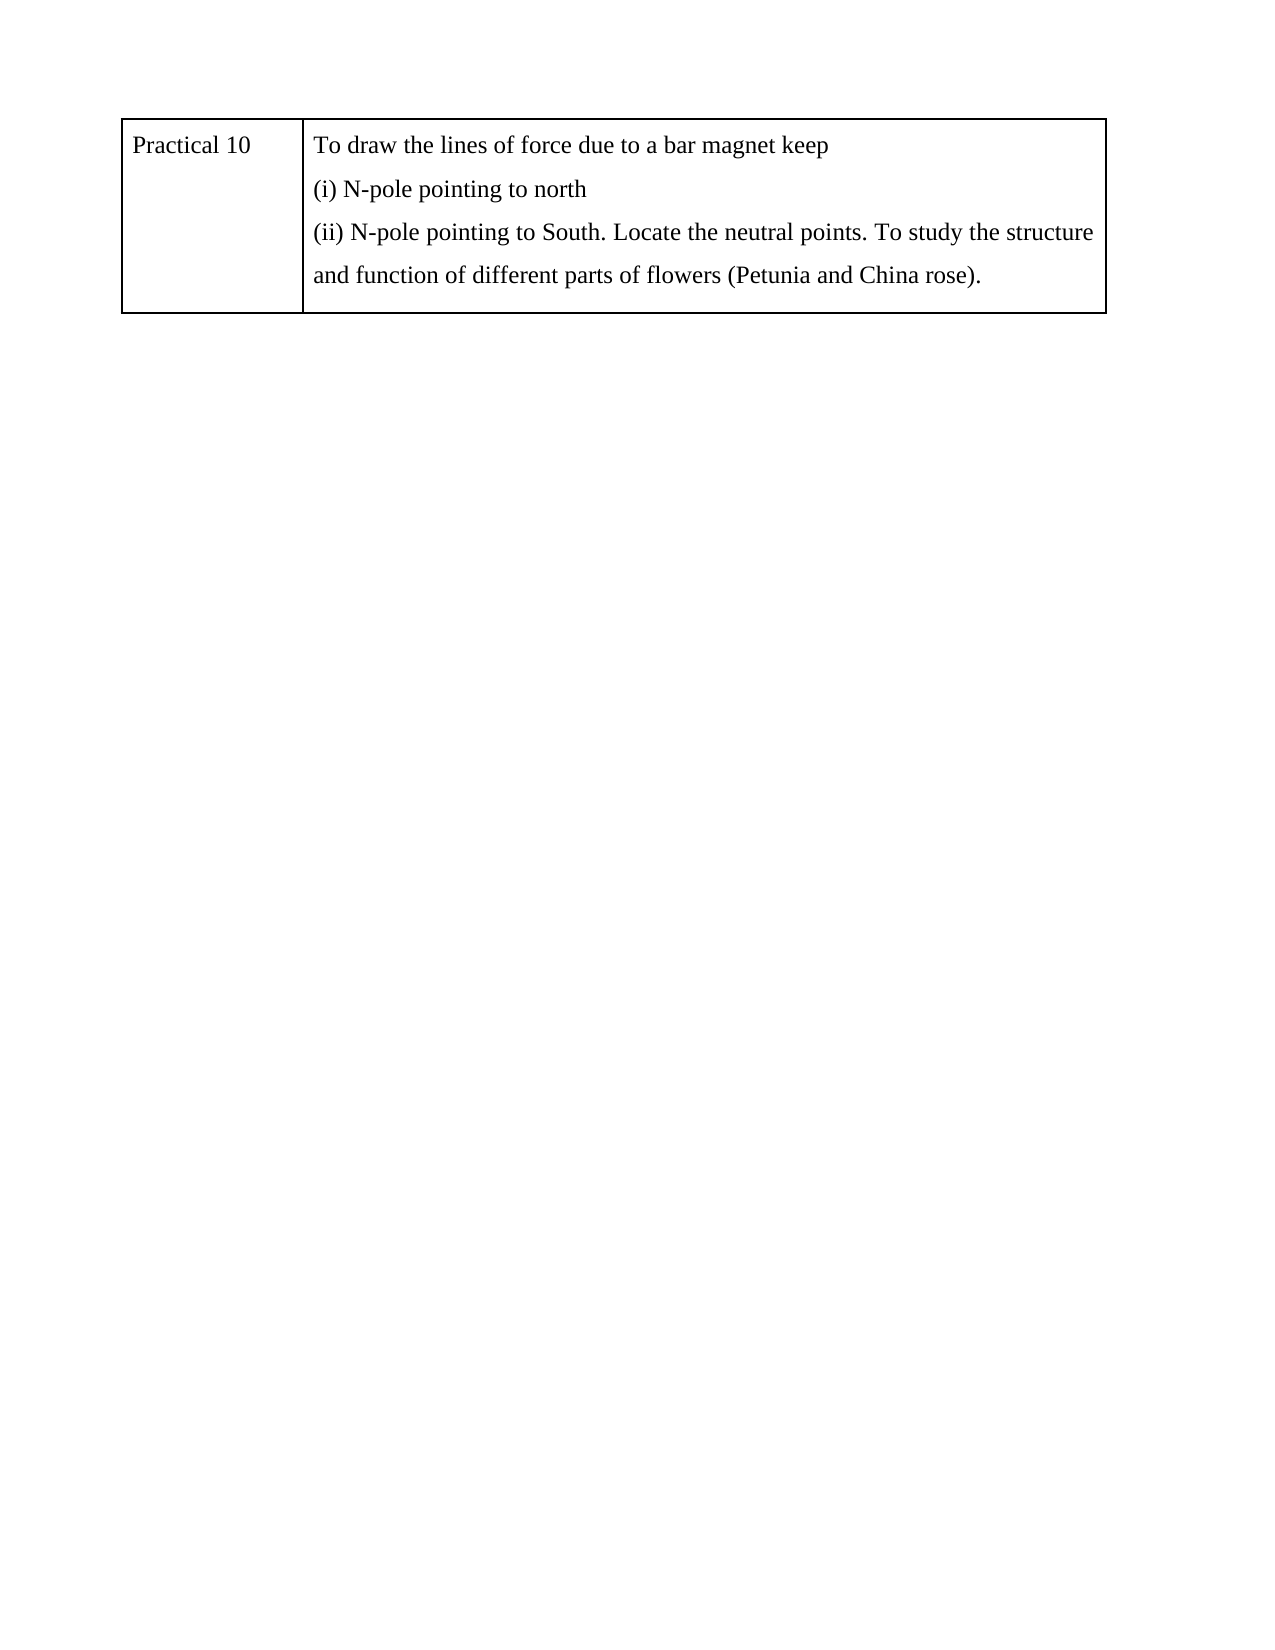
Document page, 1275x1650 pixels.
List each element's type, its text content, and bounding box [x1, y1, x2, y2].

table_cell To draw the lines of force due to a bar magnet keep (i) N-pole pointing to north (ii) N-pole pointing to South. Locate the neutral points. To study the structure and function of different parts of flowers (Petunia and China rose). [304, 120, 1105, 312]
table_cell Practical 10 [123, 120, 302, 312]
